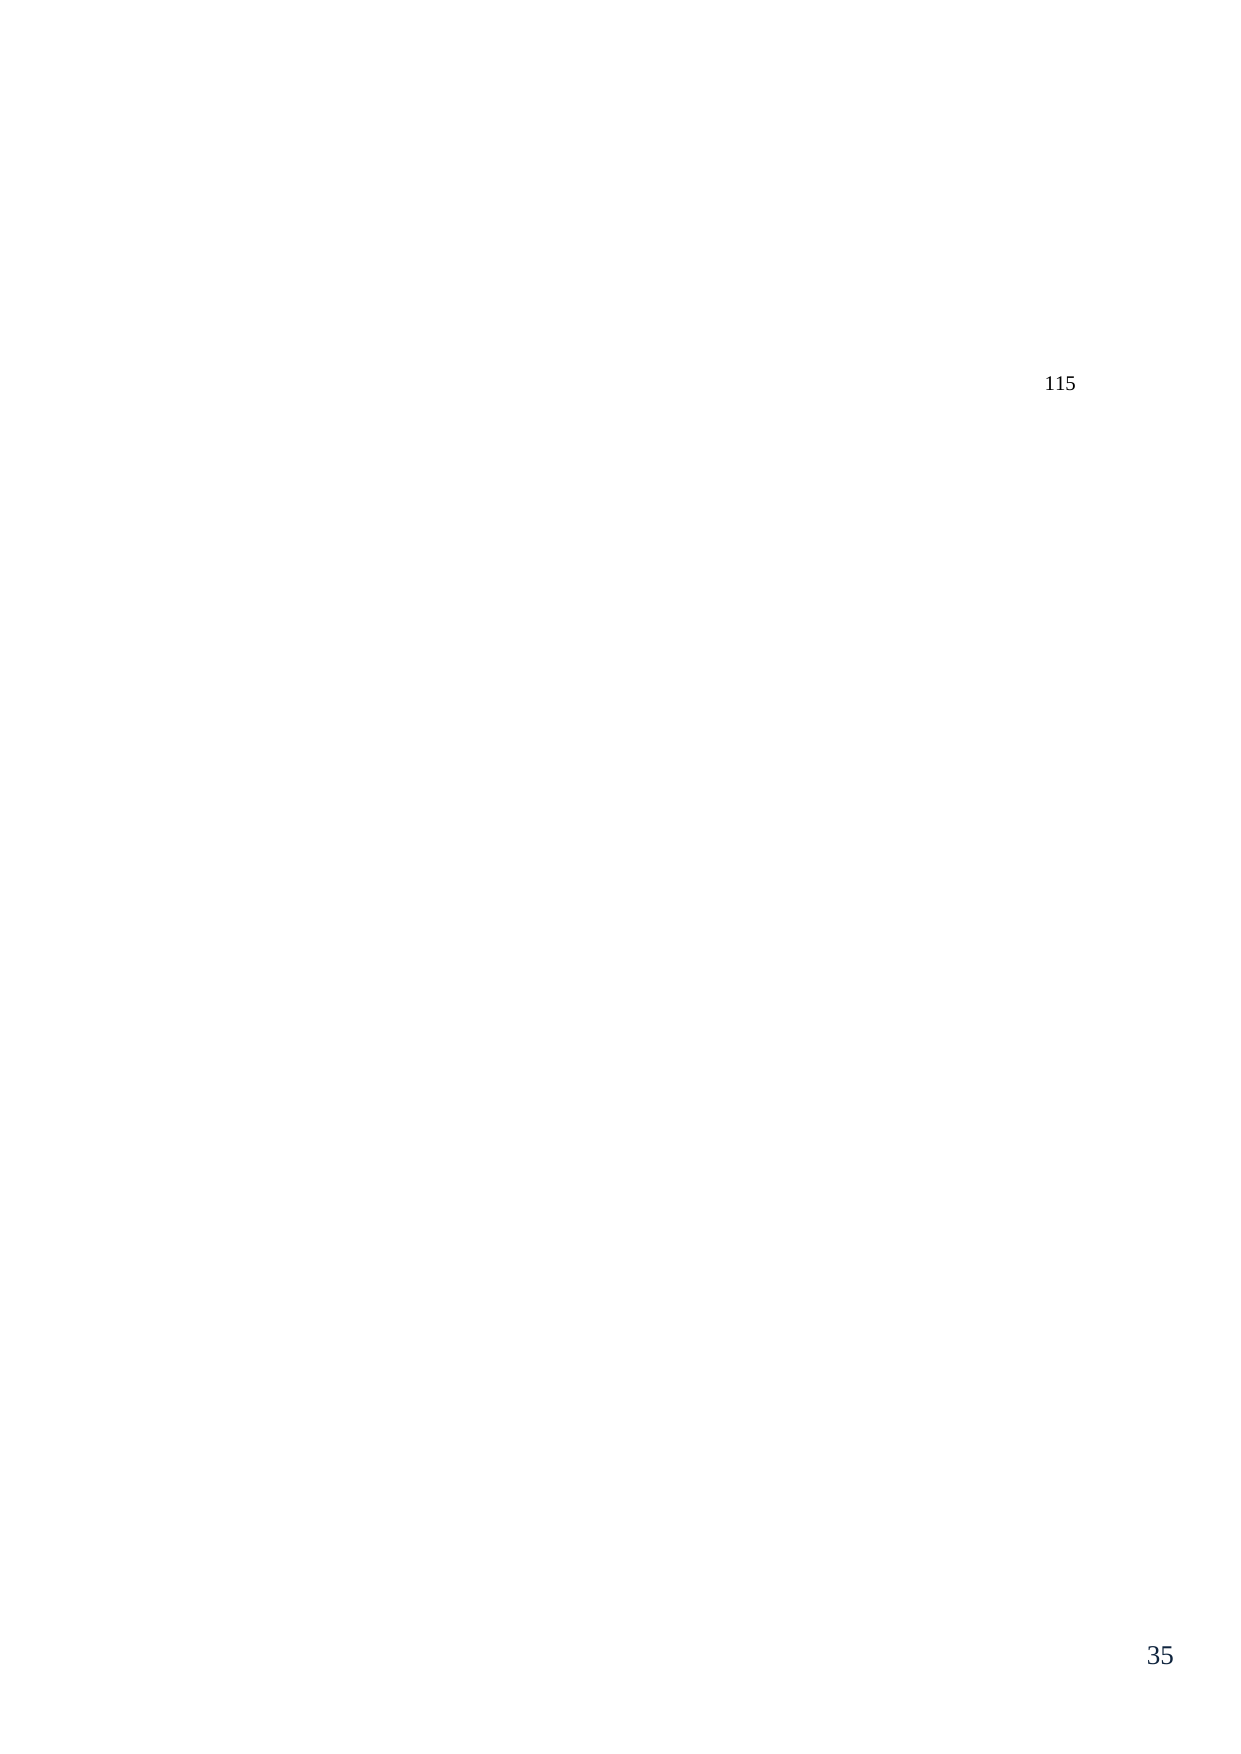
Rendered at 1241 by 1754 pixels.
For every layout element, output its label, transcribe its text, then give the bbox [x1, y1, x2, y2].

text 115 [150, 371, 1076, 395]
